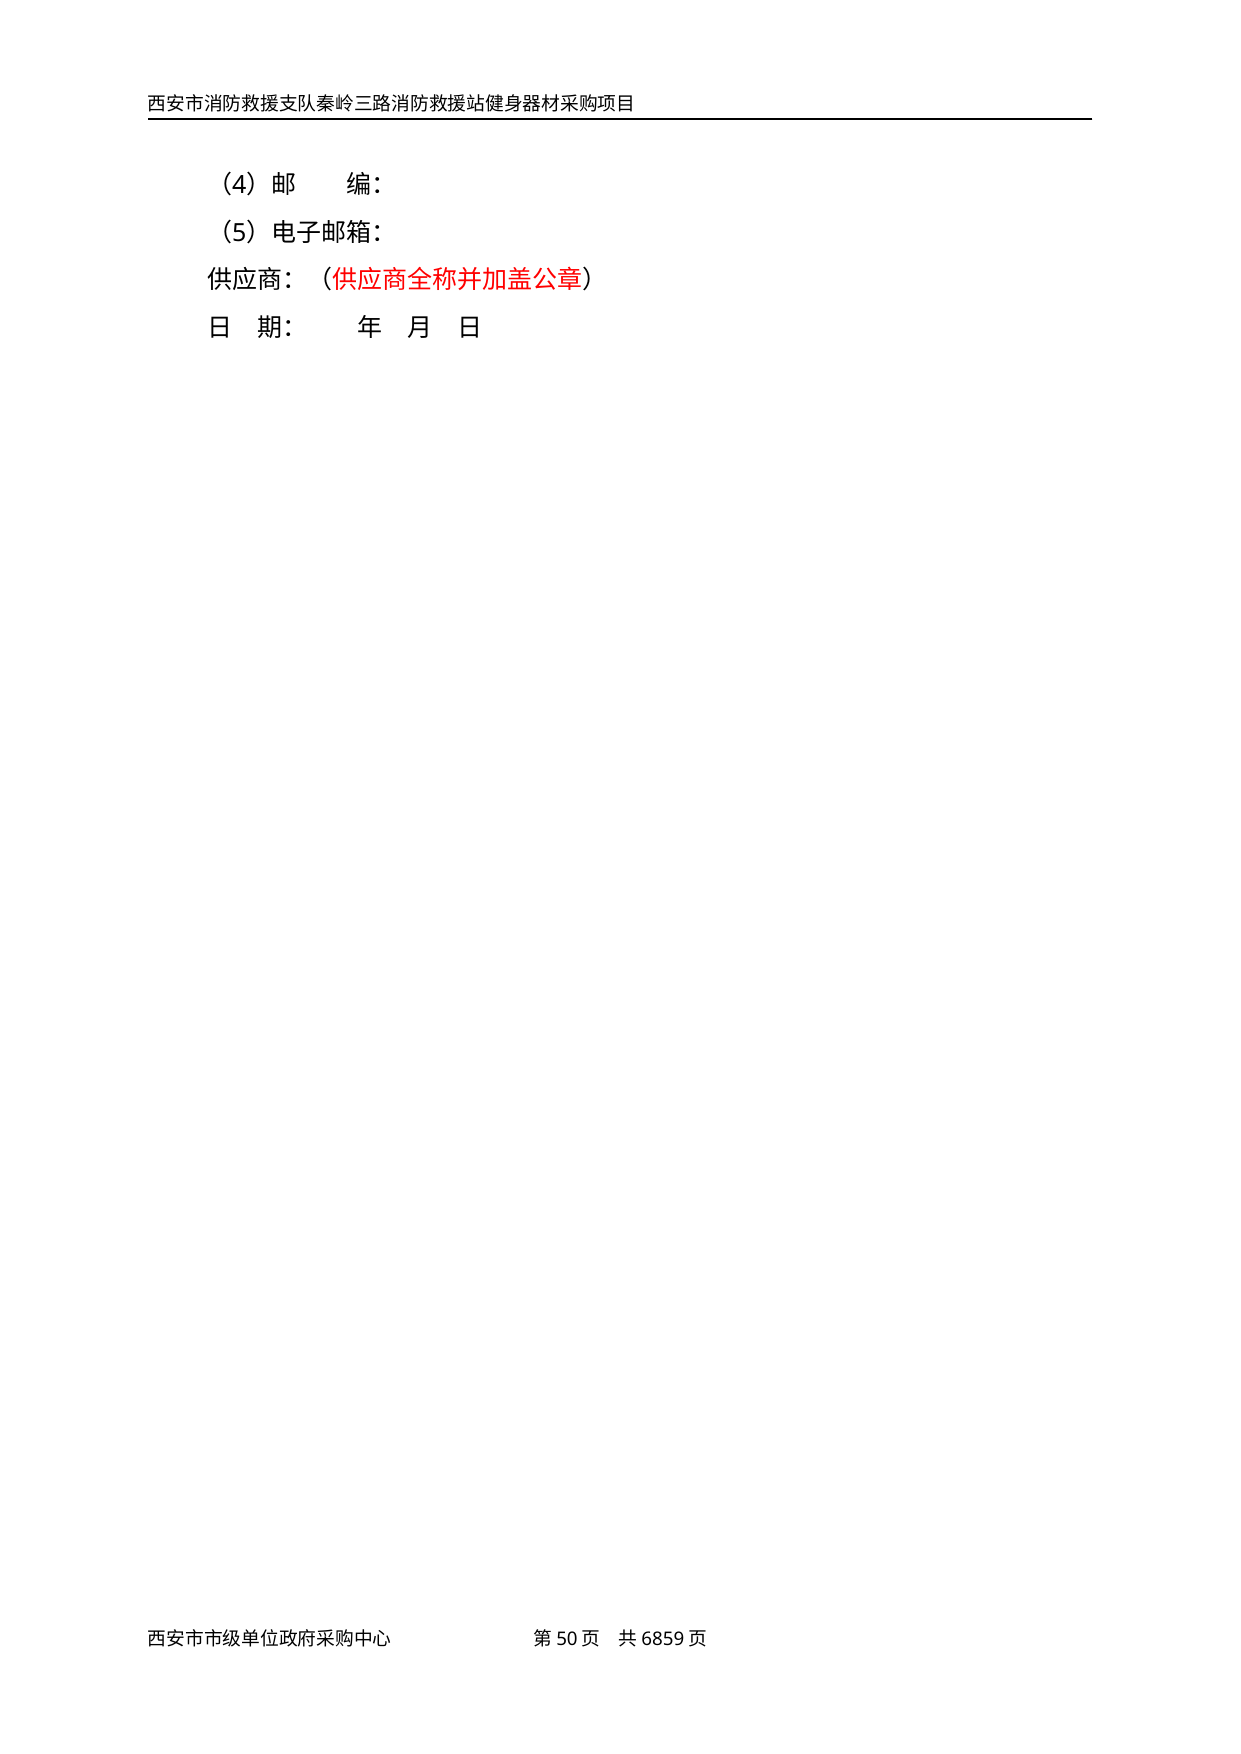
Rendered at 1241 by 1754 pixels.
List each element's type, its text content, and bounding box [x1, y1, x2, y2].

text （5）电子邮箱： [148, 206, 1092, 254]
text 供应商：（供应商全称并加盖公章） [148, 254, 1092, 302]
text （4）邮 编： [148, 158, 1092, 206]
text 日 期： 年 月 日 [148, 302, 1092, 350]
